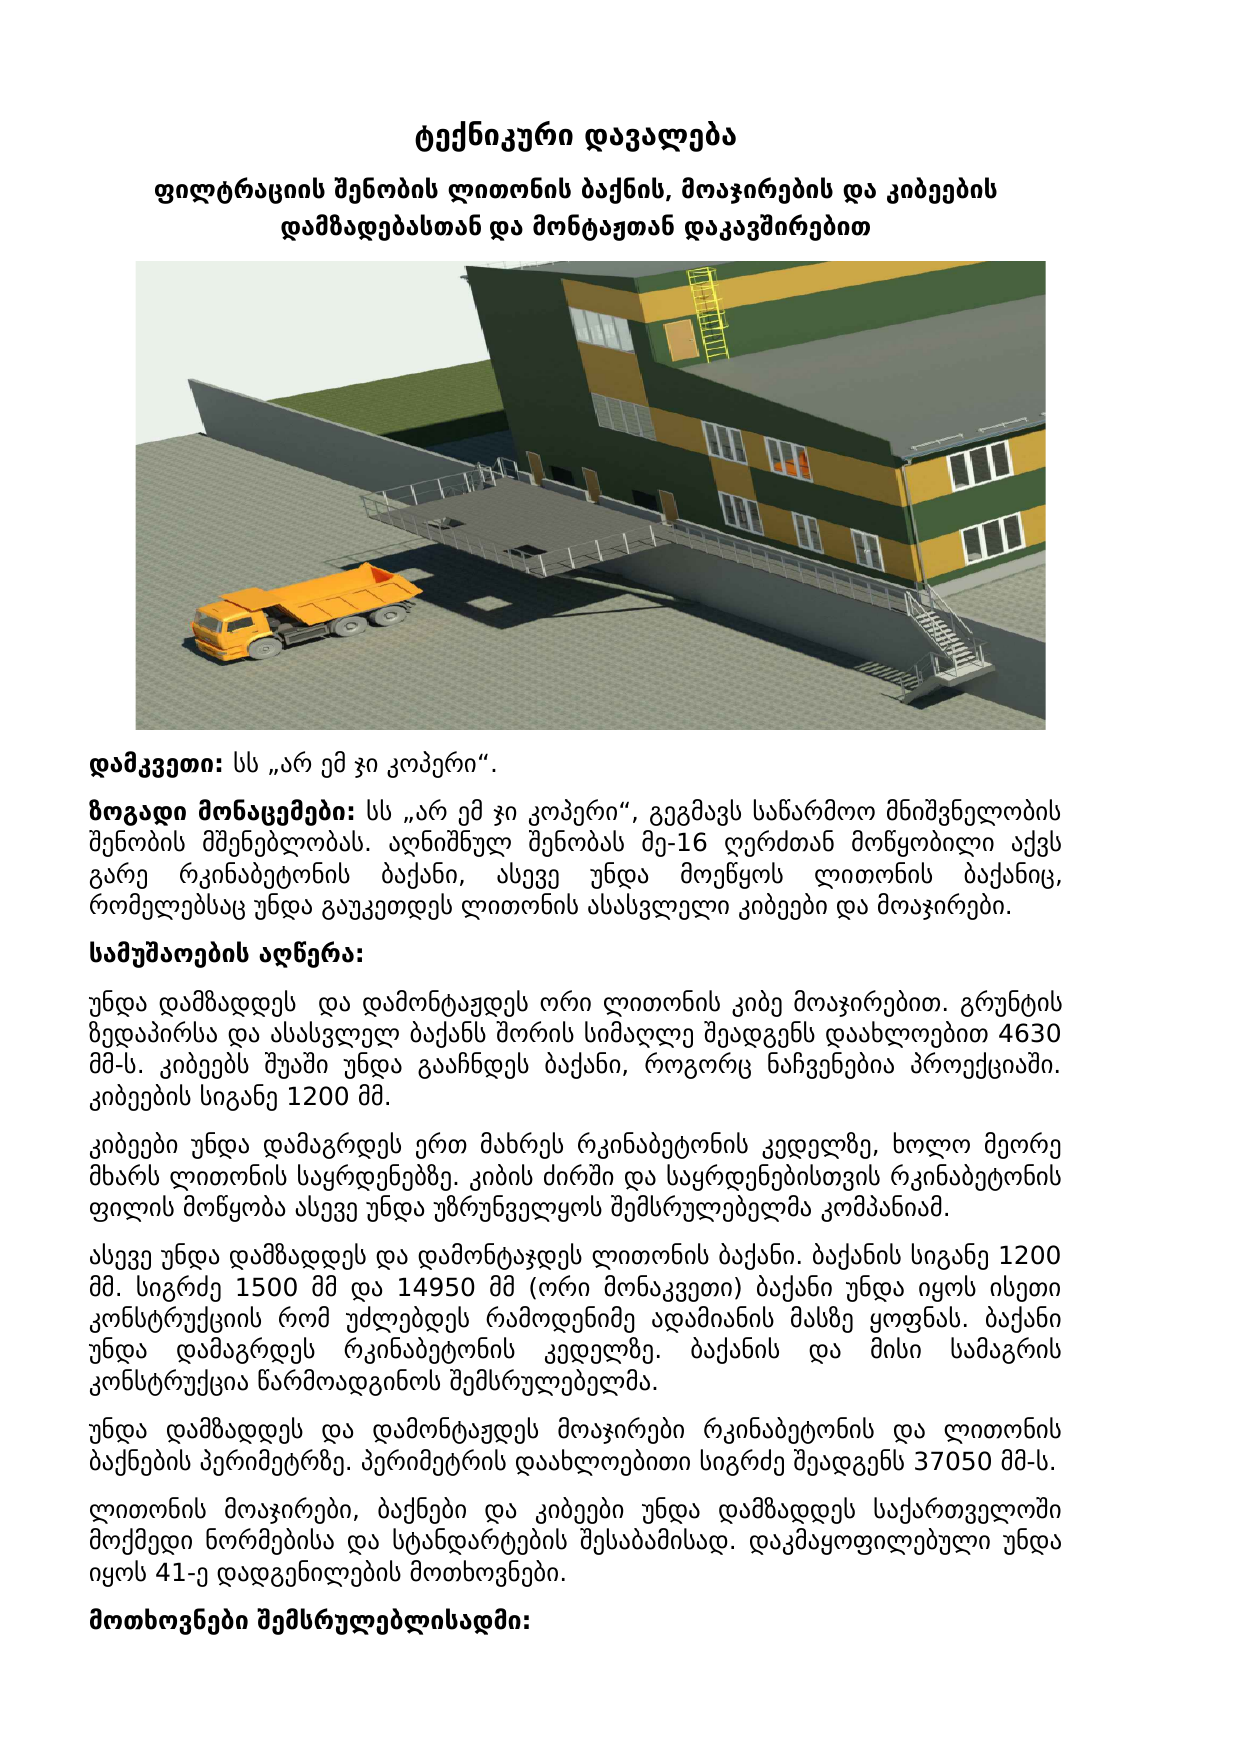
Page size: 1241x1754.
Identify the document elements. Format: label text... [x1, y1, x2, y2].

text ზოგადი მონაცემები: სს „არ ემ ჯი კოპერი“, გეგმავს საწარმოო მნიშვნელობის შენობის მშენებლობას. აღნიშნულ შენობას მე-16 ღერძთან მოწყობილი აქვს გარე რკინაბეტონის ბაქანი, ასევე უნდა მოეწყოს ლითონის ბაქანიც, რომელებსაც უნდა გაუკეთდეს ლითონის ასასვლელი კიბეები და მოაჯირები. [88, 797, 1063, 921]
text დამკვეთი: სს „არ ემ ჯი კოპერი“. [88, 749, 1063, 778]
text ტექნიკური დავალება [88, 118, 1063, 152]
text ასევე უნდა დამზადდეს და დამონტაჯდეს ლითონის ბაქანი. ბაქანის სიგანე 1200 მმ. სიგრძე 1500 მმ და 14950 მმ (ორი მონაკვეთი) ბაქანი უნდა იყოს ისეთი კონსტრუქციის რომ უძლებდეს რამოდენიმე ადამიანის მასზე ყოფნას. ბაქანი უნდა დამაგრდეს რკინაბეტონის კედელზე. ბაქანის და მისი სამაგრის კონსტრუქცია წარმოადგინოს შემსრულებელმა. [88, 1241, 1063, 1396]
text ფილტრაციის შენობის ლითონის ბაქნის, მოაჯირების და კიბეების დამზადებასთან და მონტაჟთან დაკავშირებით [88, 171, 1063, 242]
text უნდა დამზადდეს და დამონტაჟდეს მოაჯირები რკინაბეტონის და ლითონის ბაქნების პერიმეტრზე. პერიმეტრის დაახლოებითი სიგრძე შეადგენს 37050 მმ-ს. [88, 1415, 1063, 1476]
picture [135, 261, 1046, 730]
text სამუშაოების აღწერა: [88, 939, 1063, 969]
text კიბეები უნდა დამაგრდეს ერთ მახრეს რკინაბეტონის კედელზე, ხოლო მეორე მხარს ლითონის საყრდენებზე. კიბის ძირში და საყრდენებისთვის რკინაბეტონის ფილის მოწყობა ასევე უნდა უზრუნველყოს შემსრულებელმა კომპანიამ. [88, 1130, 1063, 1222]
text უნდა დამზადდეს და დამონტაჟდეს ორი ლითონის კიბე მოაჯირებით. გრუნტის ზედაპირსა და ასასვლელ ბაქანს შორის სიმაღლე შეადგენს დაახლოებით 4630 მმ-ს. კიბეებს შუაში უნდა გააჩნდეს ბაქანი, როგორც ნაჩვენებია პროექციაში. კიბეების სიგანე 1200 მმ. [88, 988, 1063, 1111]
text მოთხოვნები შემსრულებლისადმი: [88, 1606, 1063, 1635]
text ლითონის მოაჯირები, ბაქნები და კიბეები უნდა დამზადდეს საქართველოში მოქმედი ნორმებისა და სტანდარტების შესაბამისად. დაკმაყოფილებული უნდა იყოს 41-ე დადგენილების მოთხოვნები. [88, 1495, 1063, 1587]
